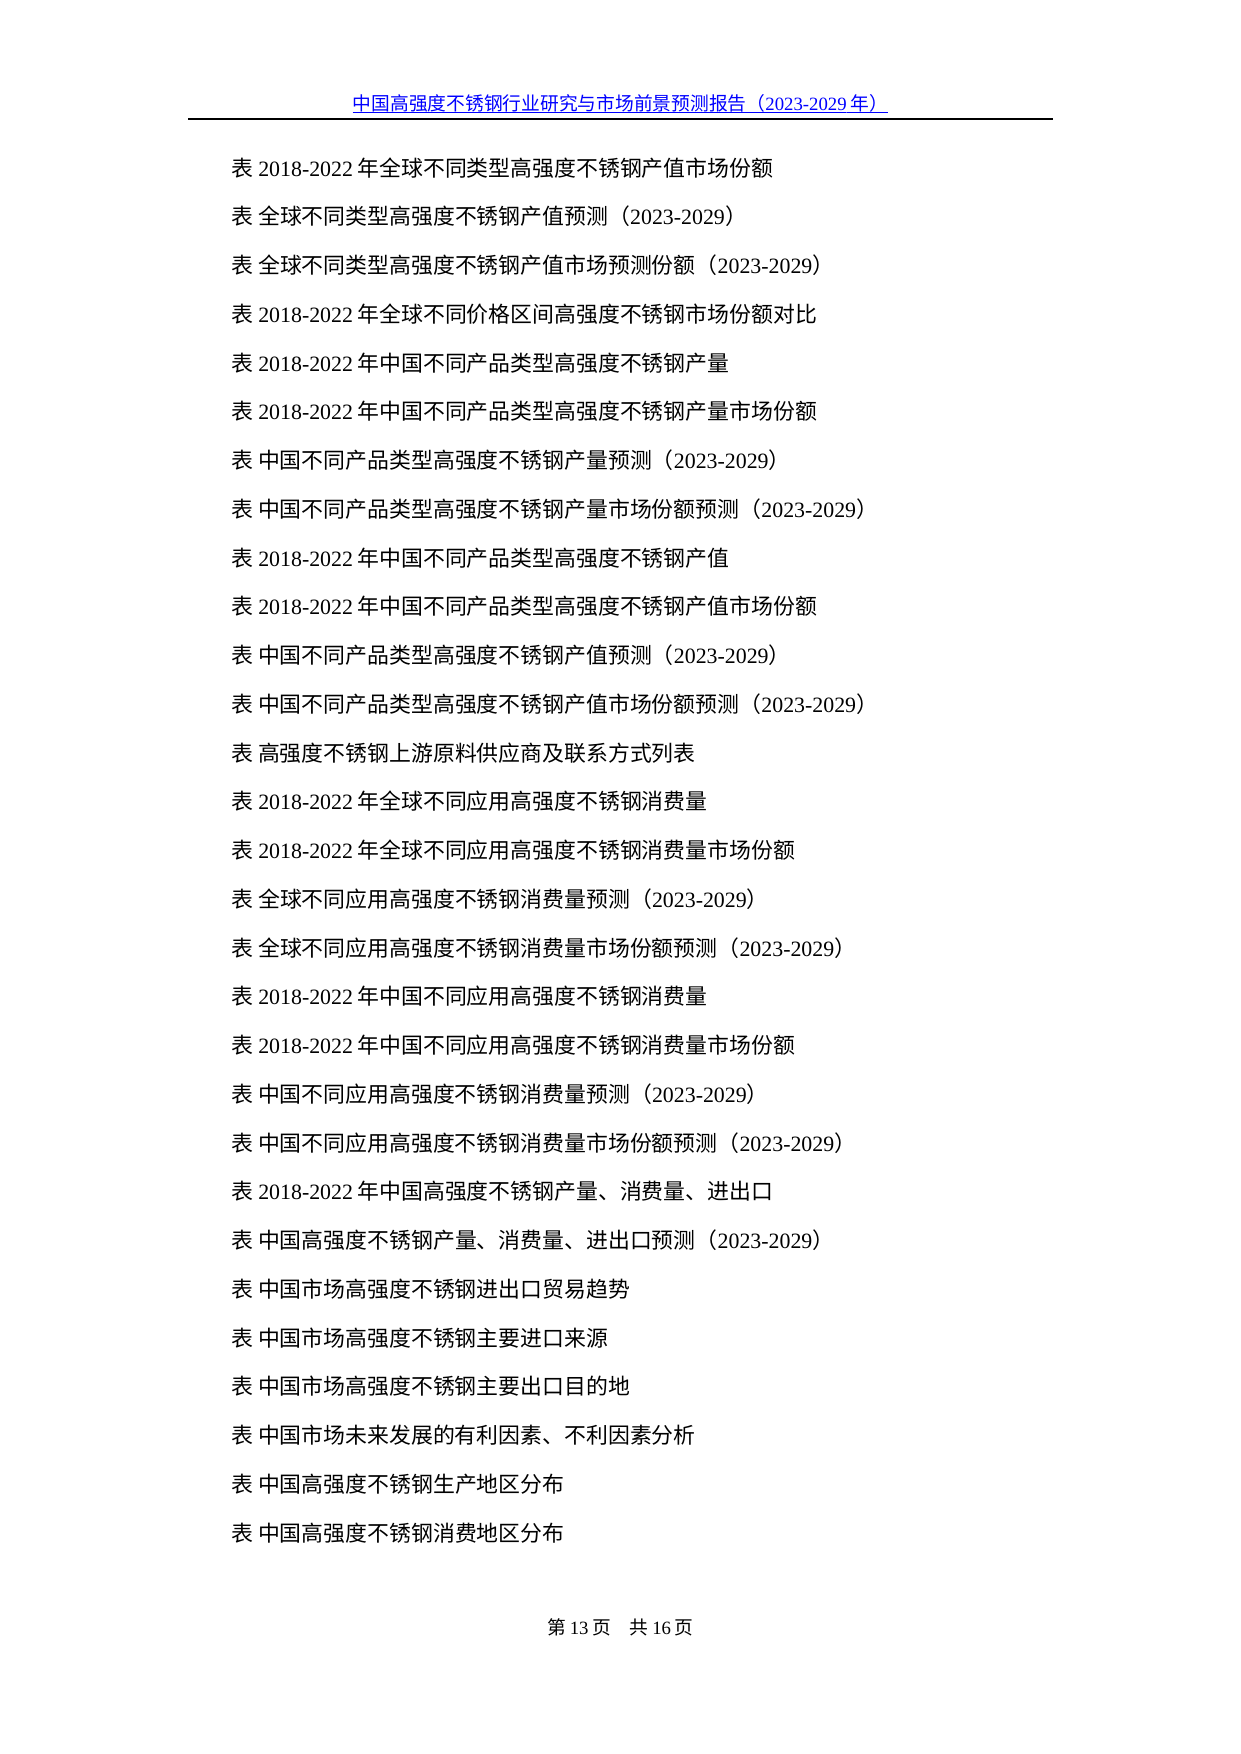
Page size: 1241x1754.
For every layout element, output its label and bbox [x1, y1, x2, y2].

text [187, 150, 1053, 1548]
